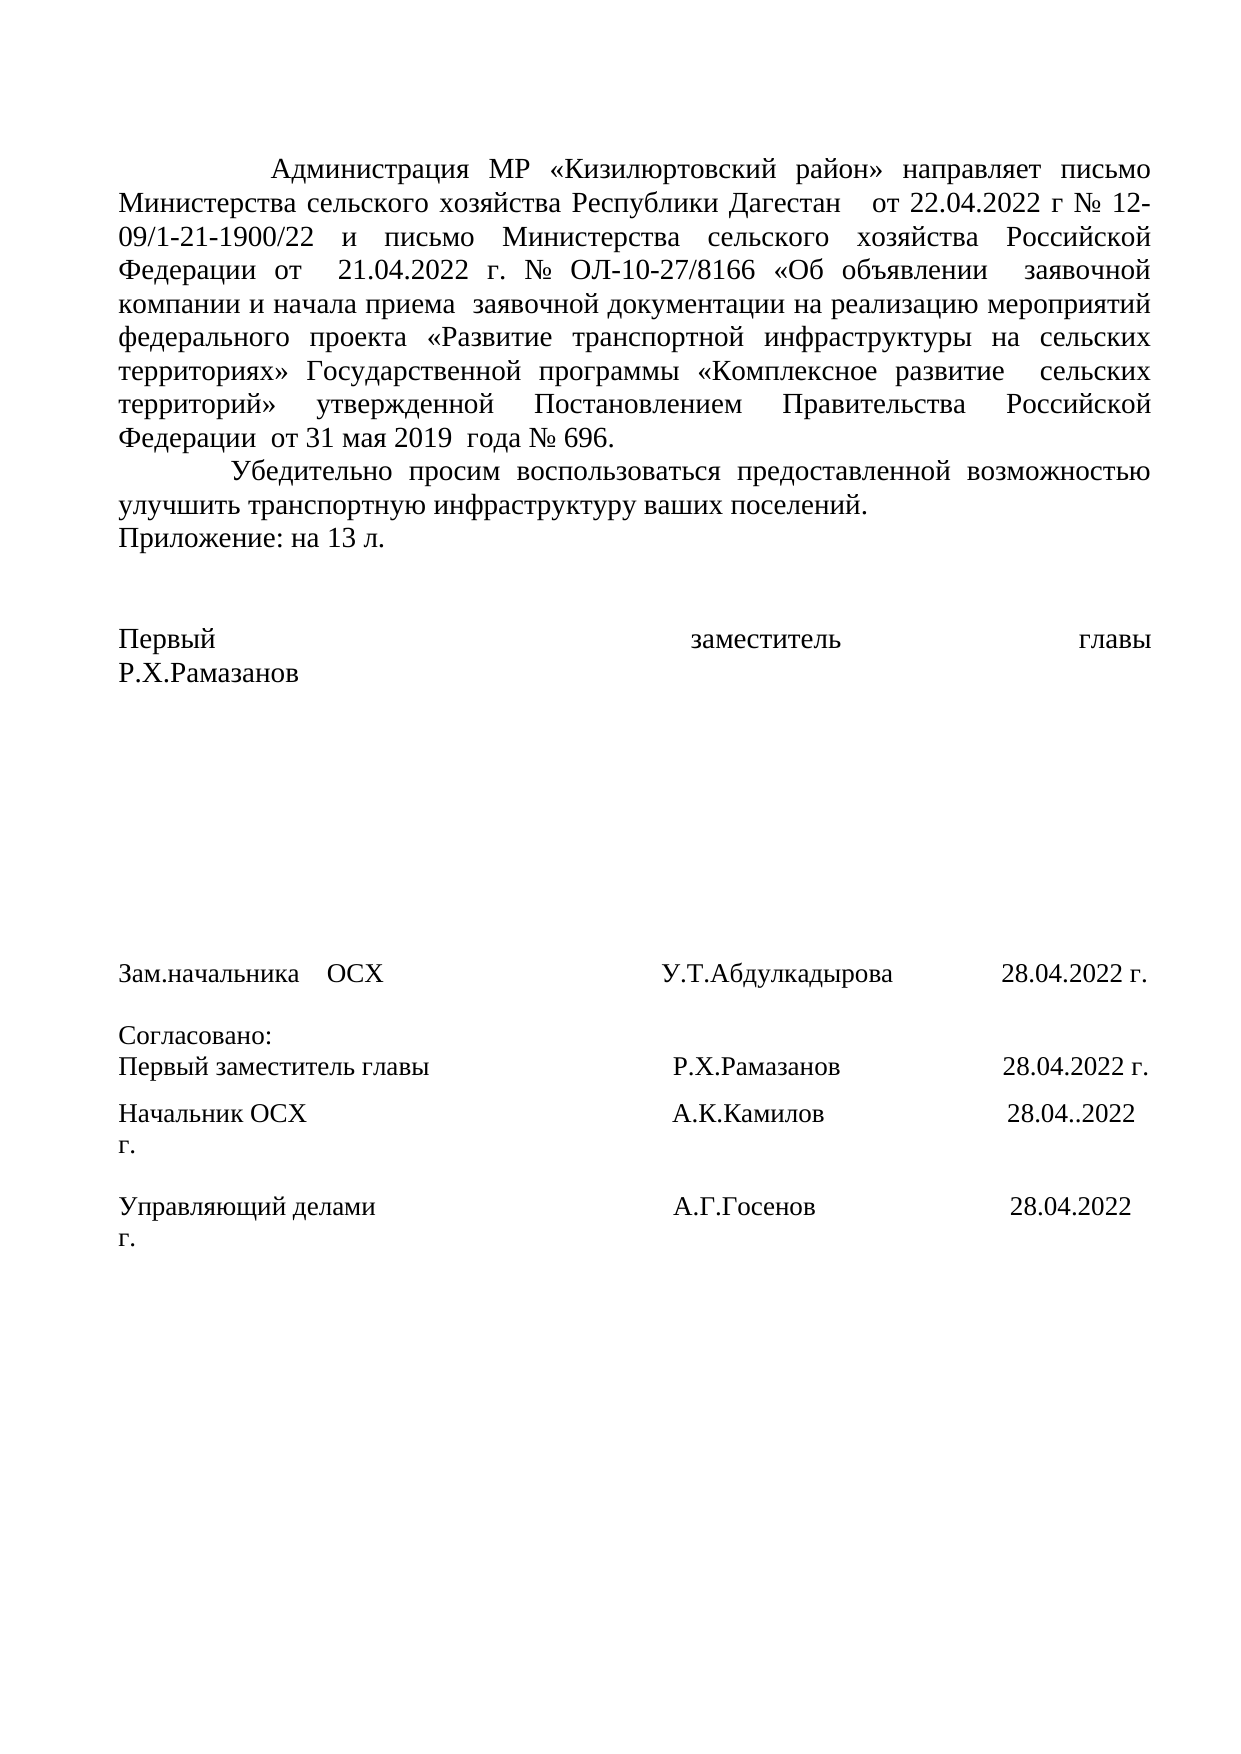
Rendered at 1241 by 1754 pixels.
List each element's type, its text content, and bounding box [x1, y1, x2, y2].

text Управляющий делами А.Г.Госенов 28.04.2022 г. [118, 1190, 1152, 1252]
text Приложение: на 13 л. [118, 521, 1152, 554]
text Начальник ОСХ А.К.Камилов 28.04..2022 г. [118, 1097, 1152, 1159]
text Убедительно просим воспользоваться предоставленной возможностью улучшить транспортную инфраструктуру ваших поселений. [118, 453, 1152, 521]
text Администрация МР «Кизилюртовский район» направляет письмо Министерства сельского хозяйства Республики Дагестан от 22.04.2022 г № 12-09/1-21-1900/22 и письмо Министерства сельского хозяйства Российской Федерации от 21.04.2022 г. № ОЛ-10-27/8166 «Об объявлении заявочной компании и начала приема заявочной документации на реализацию мероприятий федерального проекта «Развитие транспортной инфраструктуры на сельских территориях» Государственной программы «Комплексное развитие сельских территорий» утвержденной Постановлением Правительства Российской Федерации от 31 мая 2019 года № 696. [118, 152, 1152, 453]
text Согласовано: [118, 1019, 1152, 1050]
text Первый заместитель главы Р.Х.Рамазанов [118, 621, 1152, 688]
text Зам.начальника ОСХ У.Т.Абдулкадырова 28.04.2022 г. [118, 957, 1152, 988]
text Первый заместитель главы Р.Х.Рамазанов 28.04.2022 г. [118, 1050, 1152, 1081]
